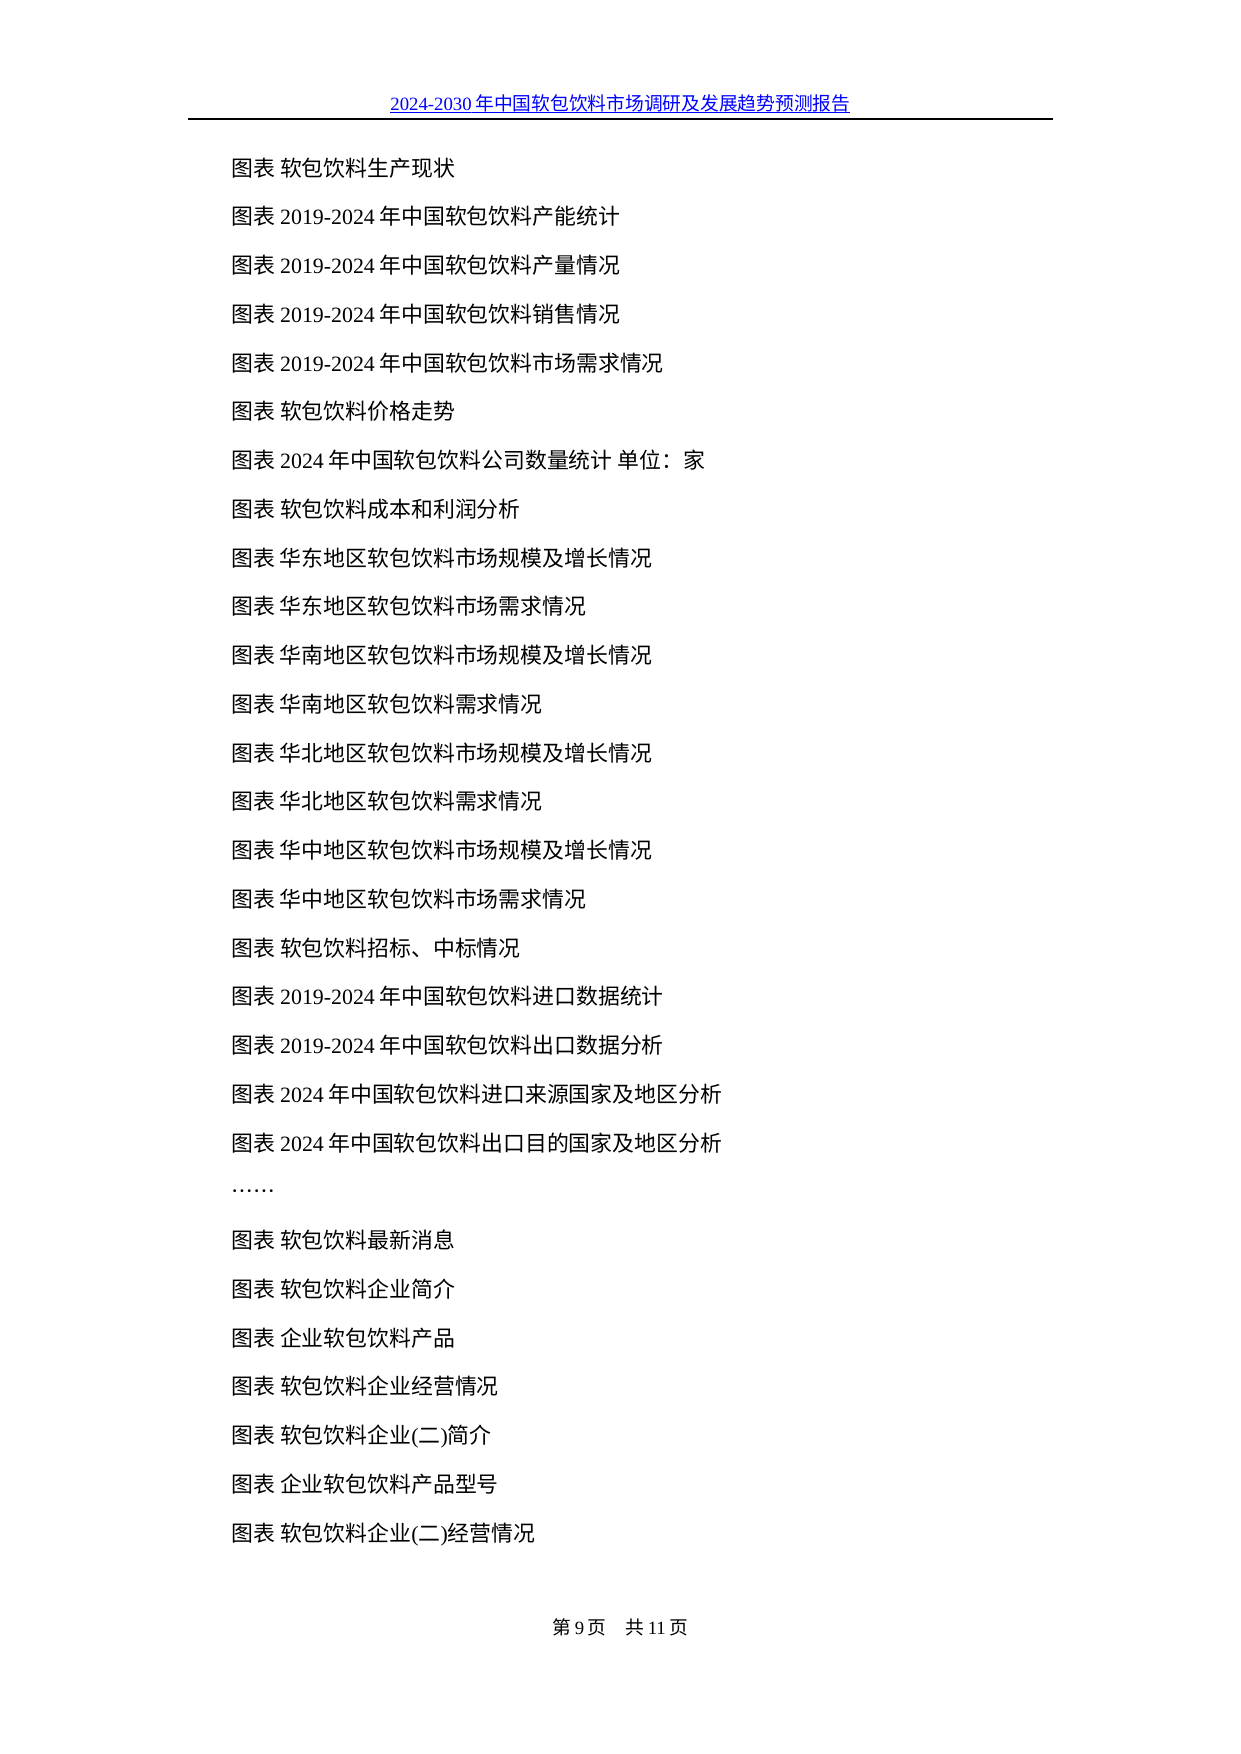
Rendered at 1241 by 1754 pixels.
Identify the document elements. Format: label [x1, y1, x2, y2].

text [187, 150, 1053, 1548]
